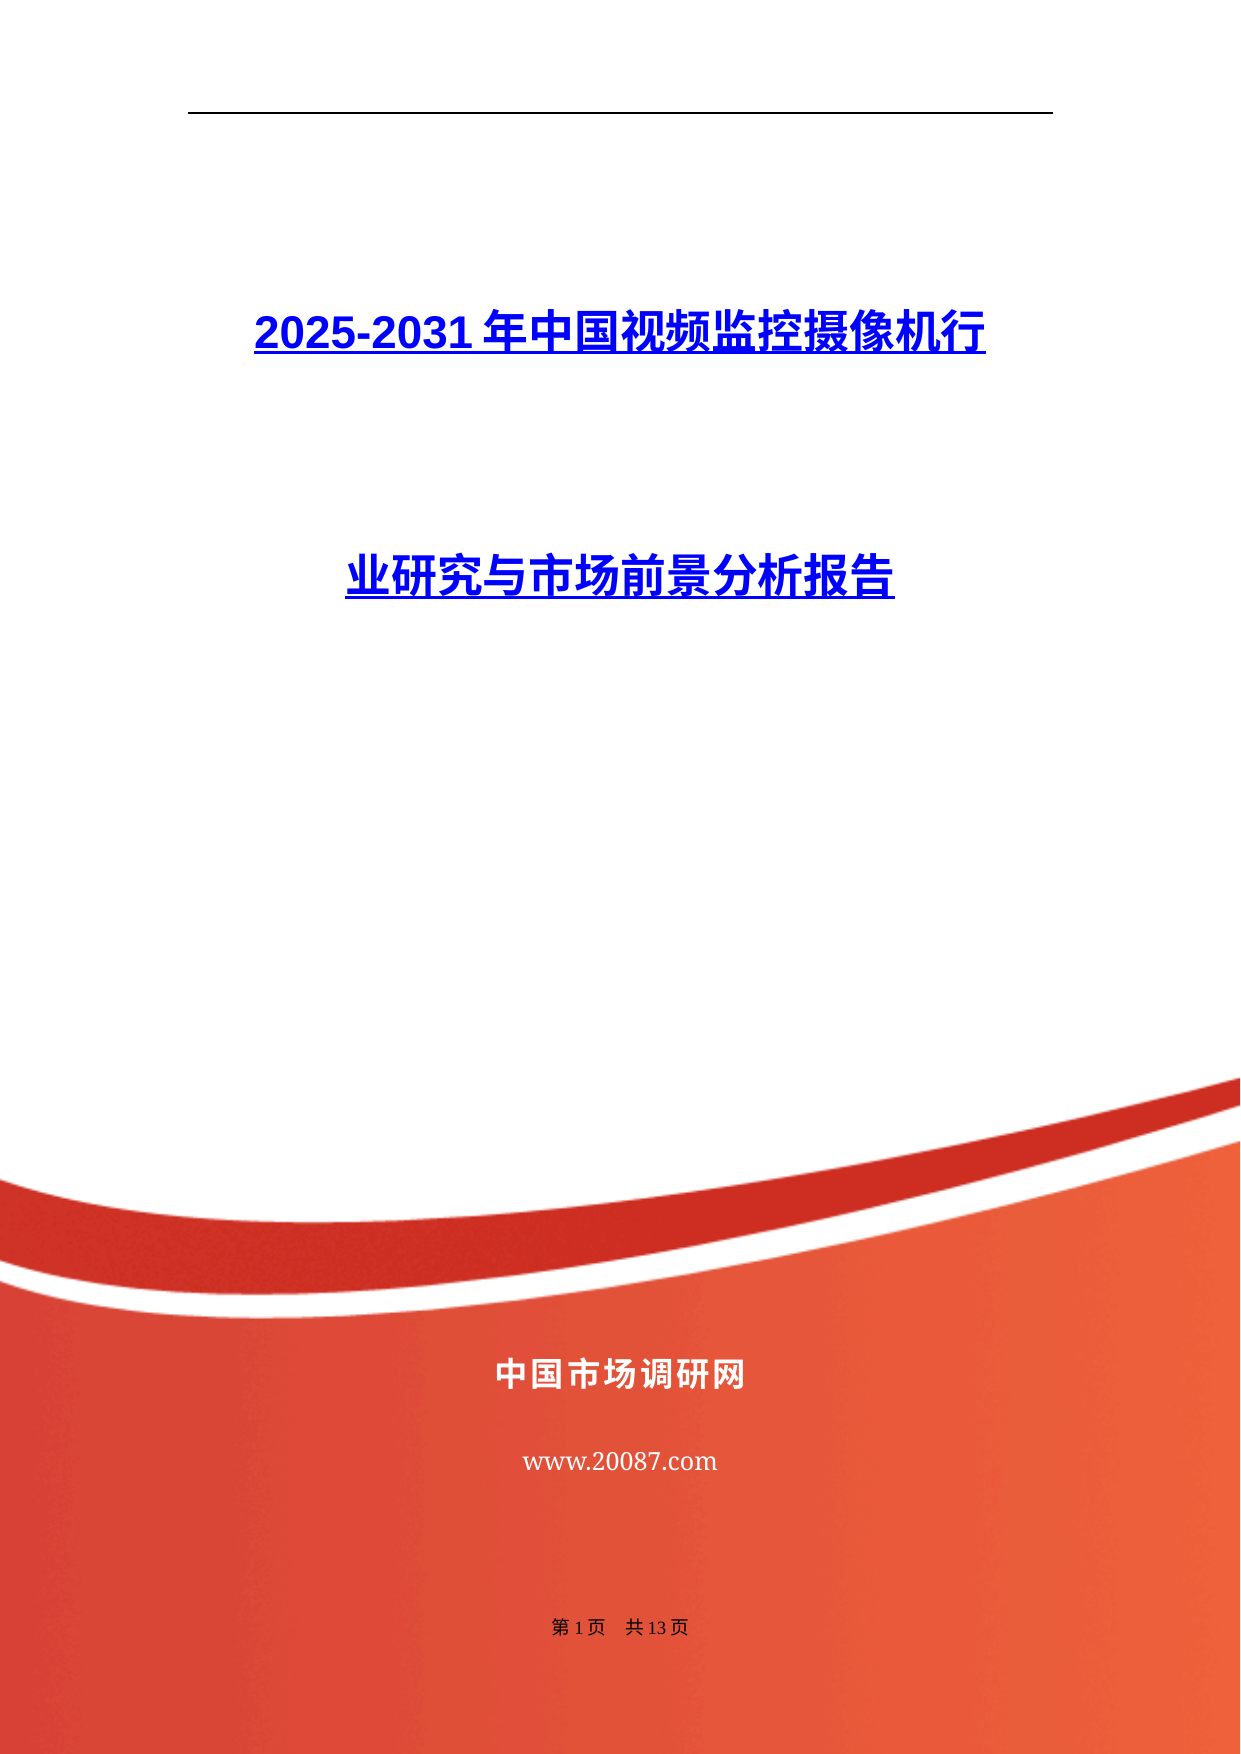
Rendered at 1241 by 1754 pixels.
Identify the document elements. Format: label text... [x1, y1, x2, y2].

table_header 2025-2031年中国视频监控摄像机行业研究与市场前景分析报告 [188, 207, 1053, 773]
subtitle 中国市场调研网 [187, 1339, 1053, 1404]
text www.20087.com [187, 1428, 1053, 1493]
picture [0, 1006, 1241, 1754]
